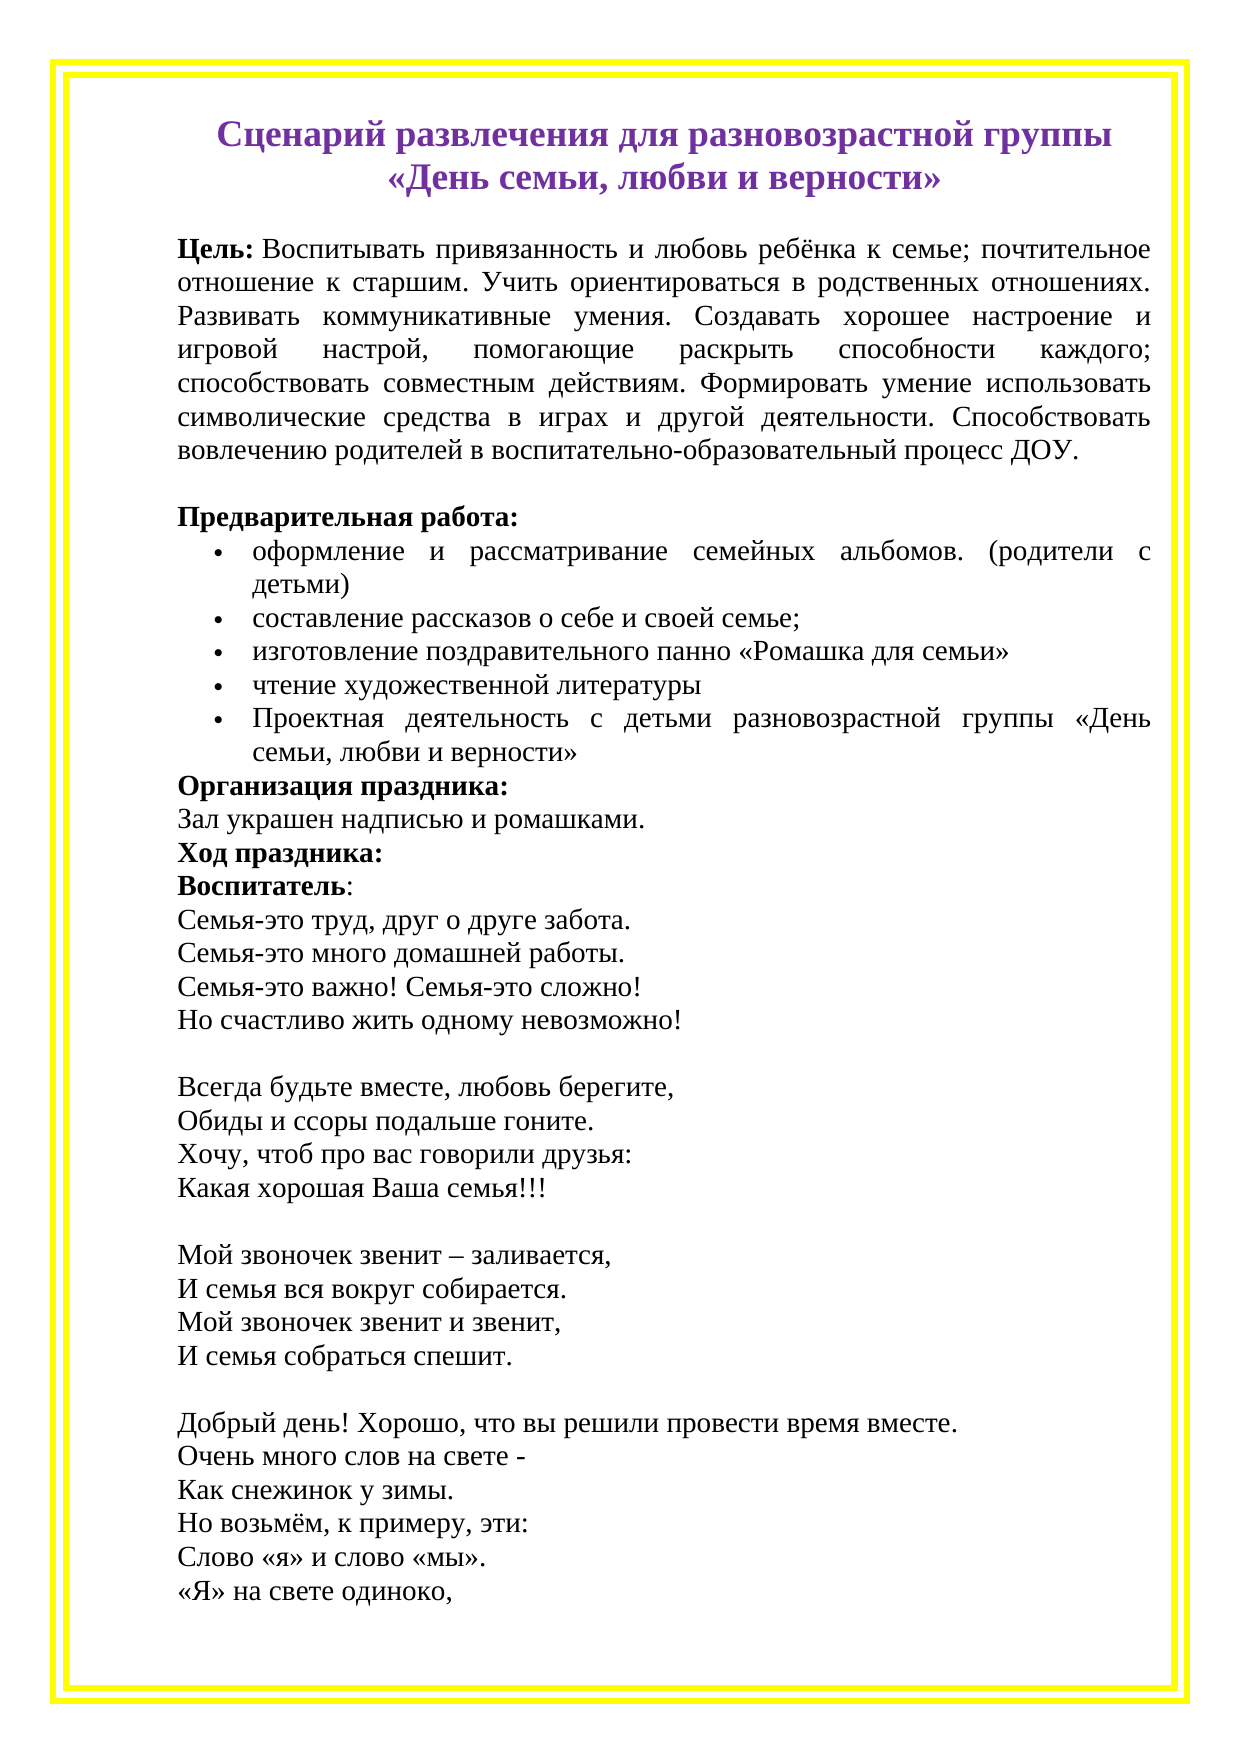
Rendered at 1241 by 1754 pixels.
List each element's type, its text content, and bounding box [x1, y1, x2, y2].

text Обиды и ссоры подальше гоните. [177, 1103, 1152, 1137]
text Слово «я» и слово «мы». [177, 1539, 1152, 1573]
list чтение художественной литературы [214, 667, 1152, 701]
text Мой звоночек звенит и звенит, [177, 1304, 1152, 1338]
text Организация праздника: [177, 768, 1152, 801]
text «День семьи, любви и верности» [177, 154, 1152, 197]
text Но возьмём, к примеру, эти: [177, 1506, 1152, 1539]
text Семья-это важно! Семья-это сложно! [177, 969, 1152, 1002]
text И семья вся вокруг собирается. [177, 1271, 1152, 1304]
text Какая хорошая Ваша семья!!! [177, 1170, 1152, 1204]
text Но счастливо жить одному невозможно! [177, 1002, 1152, 1036]
list оформление и рассматривание семейных альбомов. (родители с детьми) [214, 533, 1152, 600]
text Добрый день! Хорошо, что вы решили провести время вместе. [177, 1405, 1152, 1438]
text Цель: Воспитывать привязанность и любовь ребёнка к семье; почтительное отношение к старшим. Учить ориентироваться в родственных отношениях. Развивать коммуникативные умения. Создавать хорошее настроение и игровой настрой, помогающие раскрыть способности каждого; способствовать совместным действиям. Формировать умение использовать символические средства в играх и другой деятельности. Способствовать вовлечению родителей в воспитательно-образовательный процесс ДОУ. [177, 231, 1152, 466]
text Сценарий развлечения для разновозрастной группы [177, 111, 1152, 154]
text «Я» на свете одиноко, [177, 1573, 1152, 1606]
text Семья-это труд, друг о друге забота. [177, 902, 1152, 935]
text Семья-это много домашней работы. [177, 935, 1152, 969]
text Как снежинок у зимы. [177, 1472, 1152, 1506]
list Проектная деятельность с детьми разновозрастной группы «День семьи, любви и верности» [214, 701, 1152, 768]
text Всегда будьте вместе, любовь берегите, [177, 1069, 1152, 1103]
text Ход праздника: [177, 835, 1152, 868]
text Предварительная работа: [177, 499, 1152, 533]
list изготовление поздравительного панно «Ромашка для семьи» [214, 633, 1152, 667]
text Хочу, чтоб про вас говорили друзья: [177, 1137, 1152, 1170]
text И семья собраться спешит. [177, 1338, 1152, 1371]
list составление рассказов о себе и своей семье; [214, 600, 1152, 633]
text Мой звоночек звенит – заливается, [177, 1237, 1152, 1271]
text Очень много слов на свете - [177, 1438, 1152, 1472]
text Воспитатель: [177, 868, 1152, 902]
text Зал украшен надписью и ромашками. [177, 801, 1152, 835]
